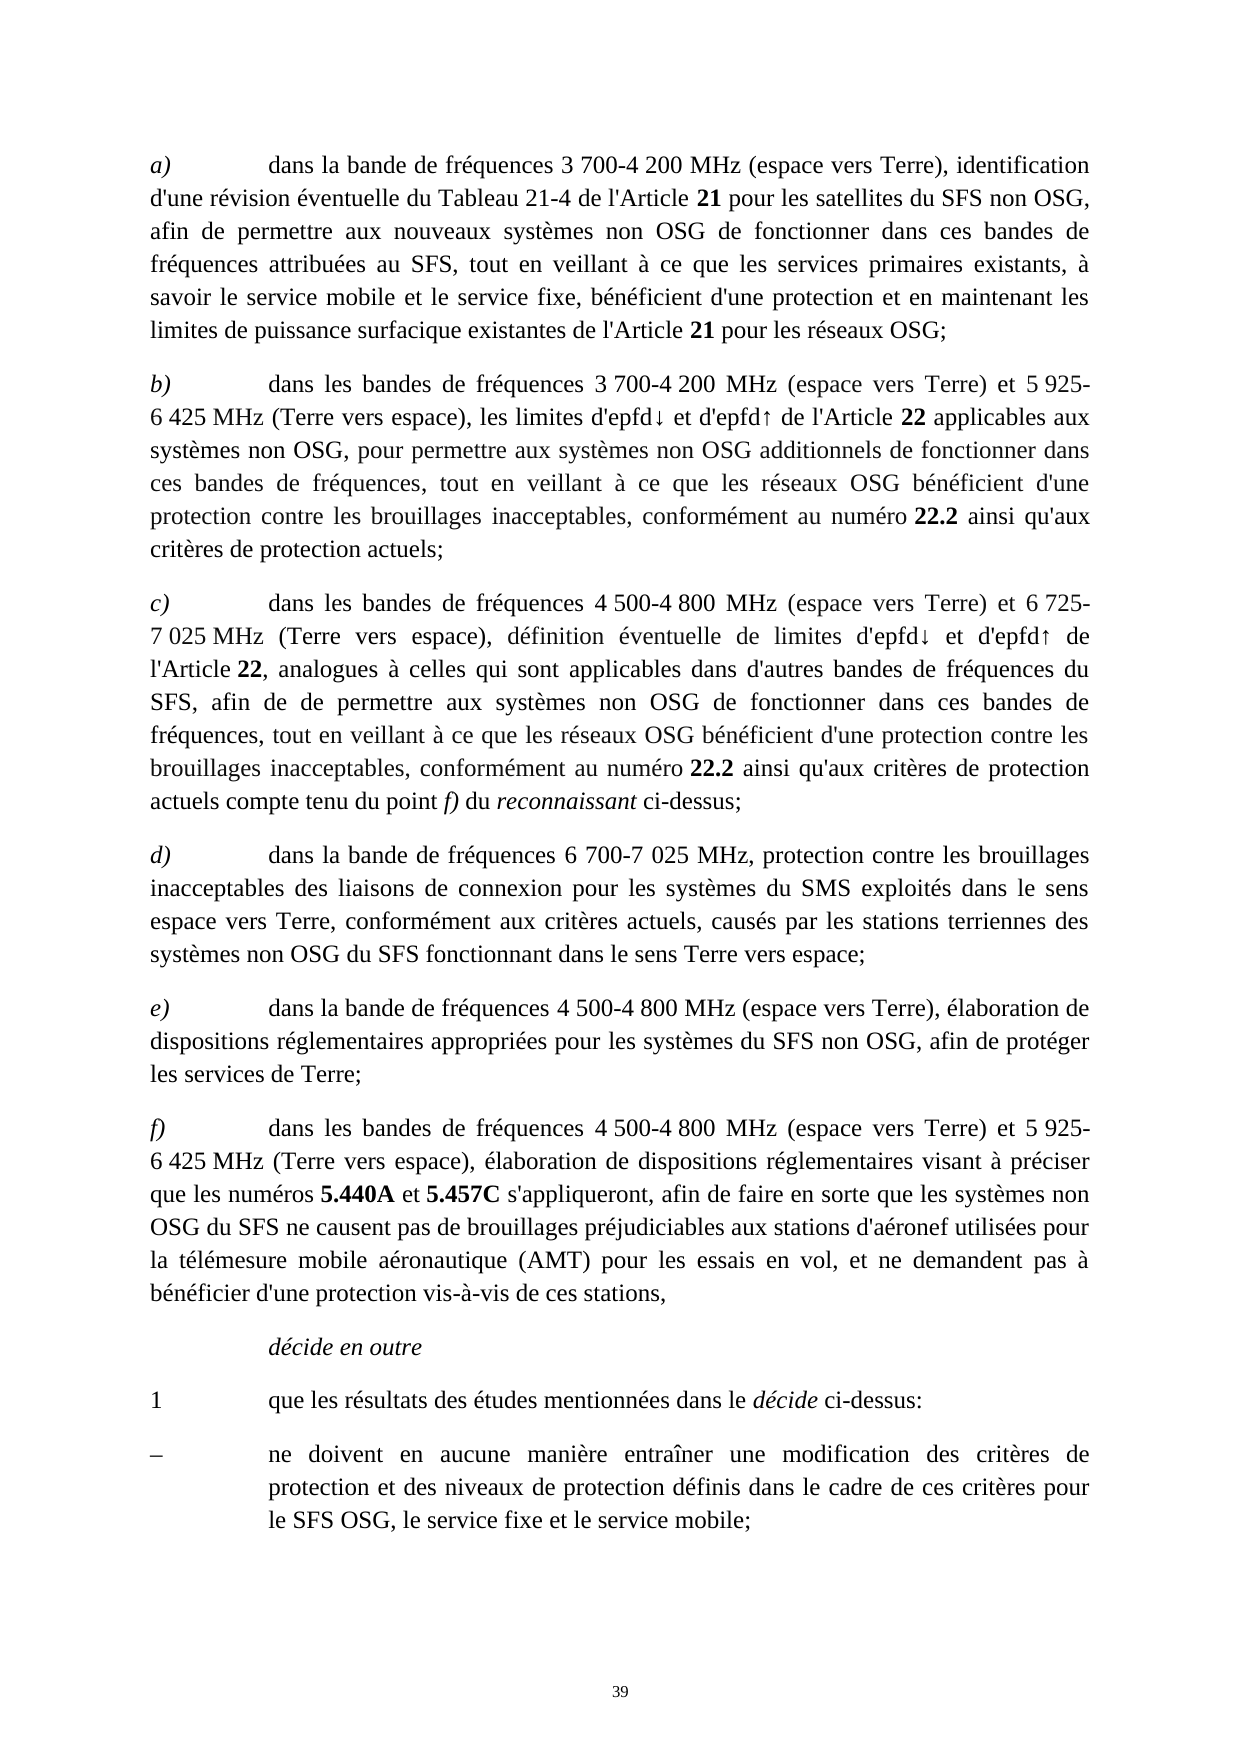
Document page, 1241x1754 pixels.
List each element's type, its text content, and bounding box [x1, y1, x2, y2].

text d) dans la bande de fréquences 6 700-7 025 MHz, protection contre les brouillages inacceptables des liaisons de connexion pour les systèmes du SMS exploités dans le sens espace vers Terre, conformément aux critères actuels, causés par les stations terriennes des systèmes non OSG du SFS fonctionnant dans le sens Terre vers espace; [150, 840, 1090, 968]
text – ne doivent en aucune manière entraîner une modification des critères de protection et des niveaux de protection définis dans le cadre de ces critères pour le SFS OSG, le service fixe et le service mobile; [150, 1439, 1090, 1534]
text f) dans les bandes de fréquences 4 500-4 800 MHz (espace vers Terre) et 5 925-6 425 MHz (Terre vers espace), élaboration de dispositions réglementaires visant à préciser que les numéros 5.440A et 5.457C s'appliqueront, afin de faire en sorte que les systèmes non OSG du SFS ne causent pas de brouillages préjudiciables aux stations d'aéronef utilisées pour la télémesure mobile aéronautique (AMT) pour les essais en vol, et ne demandent pas à bénéficier d'une protection vis-à-vis de ces stations, [150, 1113, 1090, 1307]
text e) dans la bande de fréquences 4 500-4 800 MHz (espace vers Terre), élaboration de dispositions réglementaires appropriées pour les systèmes du SFS non OSG, afin de protéger les services de Terre; [150, 993, 1090, 1088]
text c) dans les bandes de fréquences 4 500-4 800 MHz (espace vers Terre) et 6 725-7 025 MHz (Terre vers espace), définition éventuelle de limites d'epfd↓ et d'epfd↑ de l'Article 22, analogues à celles qui sont applicables dans d'autres bandes de fréquences du SFS, afin de de permettre aux systèmes non OSG de fonctionner dans ces bandes de fréquences, tout en veillant à ce que les réseaux OSG bénéficient d'une protection contre les brouillages inacceptables, conformément au numéro 22.2 ainsi qu'aux critères de protection actuels compte tenu du point f) du reconnaissant ci-dessus; [150, 588, 1090, 815]
text décide en outre [268, 1332, 1090, 1360]
text 1 que les résultats des études mentionnées dans le décide ci-dessus: [150, 1386, 1090, 1414]
text a) dans la bande de fréquences 3 700-4 200 MHz (espace vers Terre), identification d'une révision éventuelle du Tableau 21-4 de l'Article 21 pour les satellites du SFS non OSG, afin de permettre aux nouveaux systèmes non OSG de fonctionner dans ces bandes de fréquences attribuées au SFS, tout en veillant à ce que les services primaires existants, à savoir le service mobile et le service fixe, bénéficient d'une protection et en maintenant les limites de puissance surfacique existantes de l'Article 21 pour les réseaux OSG; [150, 150, 1090, 344]
text b) dans les bandes de fréquences 3 700-4 200 MHz (espace vers Terre) et 5 925-6 425 MHz (Terre vers espace), les limites d'epfd↓ et d'epfd↑ de l'Article 22 applicables aux systèmes non OSG, pour permettre aux systèmes non OSG additionnels de fonctionner dans ces bandes de fréquences, tout en veillant à ce que les réseaux OSG bénéficient d'une protection contre les brouillages inacceptables, conformément au numéro 22.2 ainsi qu'aux critères de protection actuels; [150, 369, 1090, 563]
